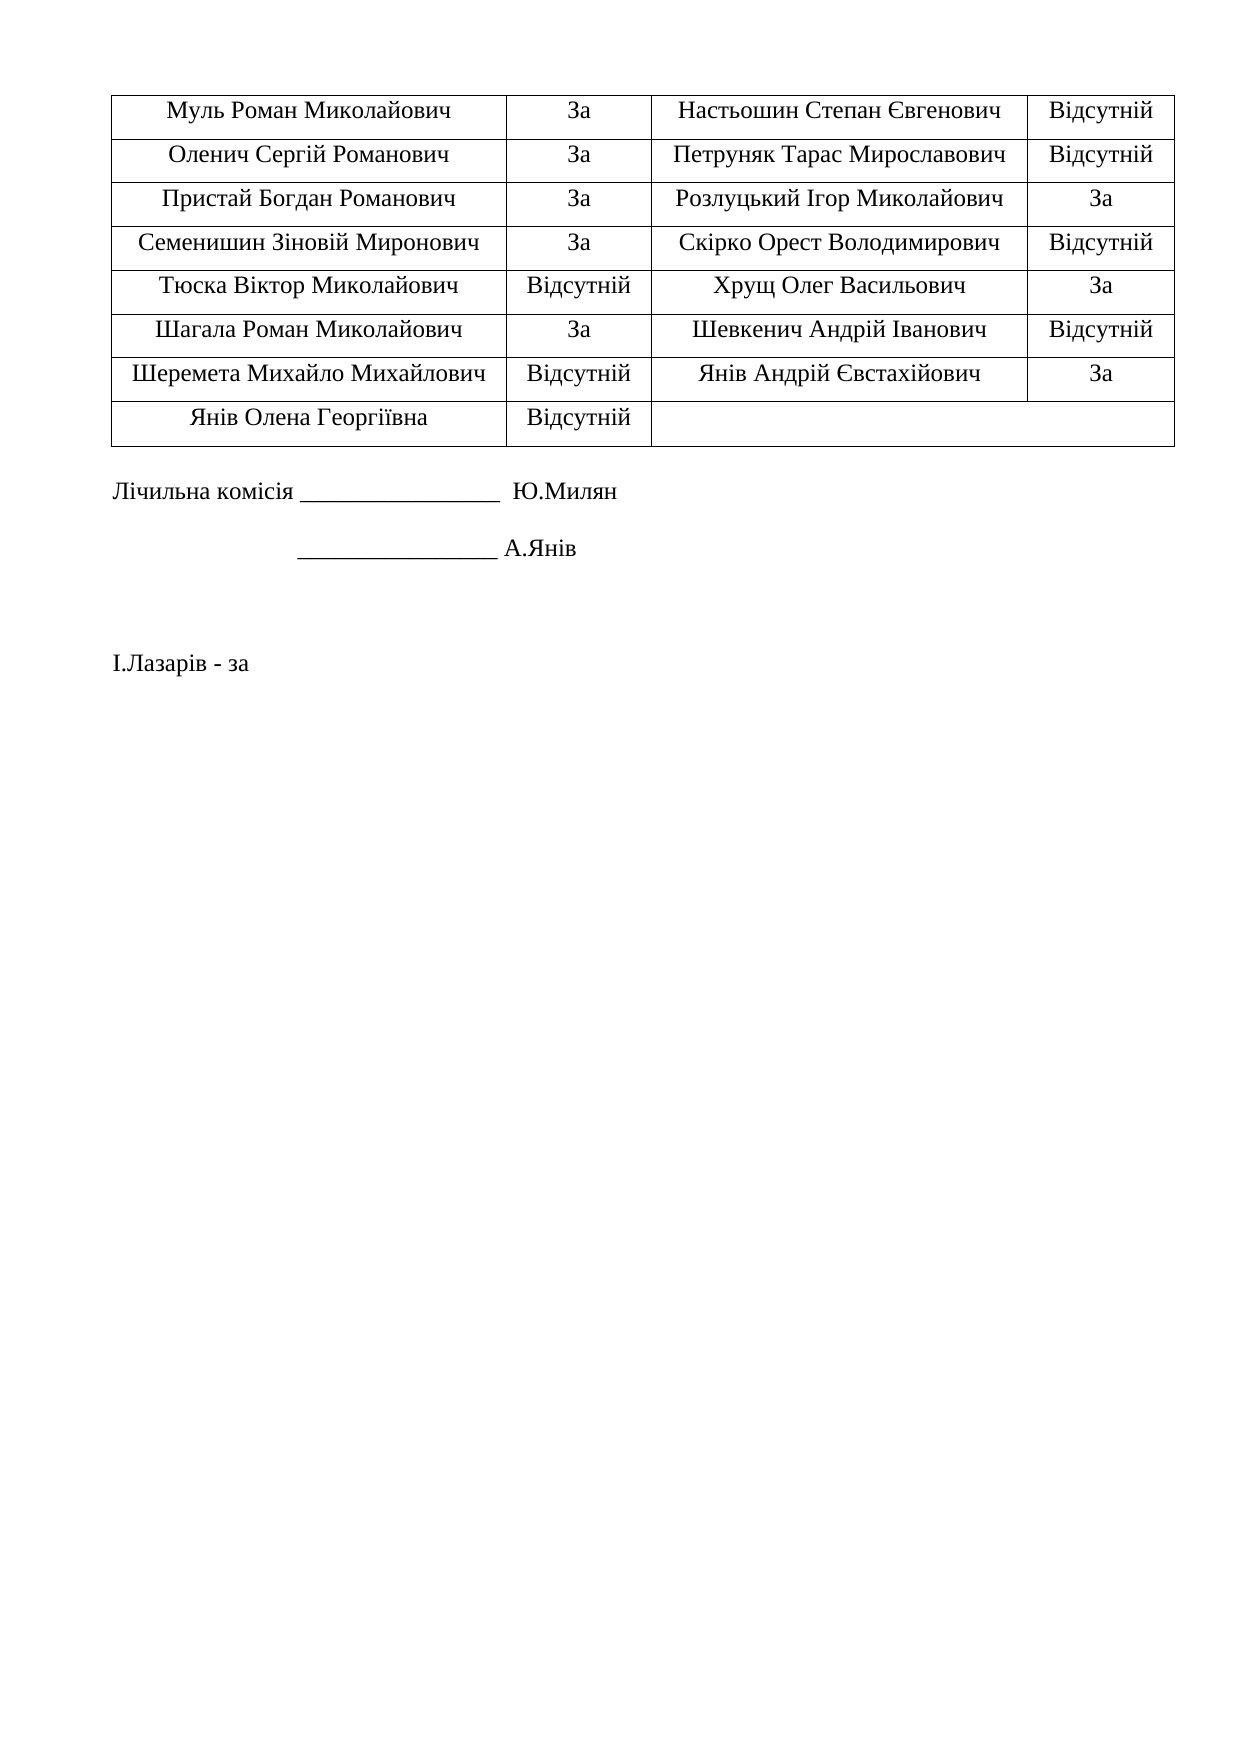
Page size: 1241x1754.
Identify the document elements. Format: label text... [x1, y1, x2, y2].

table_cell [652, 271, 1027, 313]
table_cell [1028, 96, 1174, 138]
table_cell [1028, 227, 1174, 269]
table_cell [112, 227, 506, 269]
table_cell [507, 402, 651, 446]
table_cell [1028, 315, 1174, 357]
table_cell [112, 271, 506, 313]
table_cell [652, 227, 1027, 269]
text ________________ А.Янів [112, 533, 1140, 562]
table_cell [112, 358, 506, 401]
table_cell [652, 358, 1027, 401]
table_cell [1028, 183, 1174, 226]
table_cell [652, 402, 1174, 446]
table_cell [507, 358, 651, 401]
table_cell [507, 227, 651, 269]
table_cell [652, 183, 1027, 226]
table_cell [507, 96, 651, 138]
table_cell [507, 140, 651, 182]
text І.Лазарів - за [112, 648, 1140, 677]
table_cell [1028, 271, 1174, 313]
text Лічильна комісія ________________ Ю.Милян [112, 476, 1140, 504]
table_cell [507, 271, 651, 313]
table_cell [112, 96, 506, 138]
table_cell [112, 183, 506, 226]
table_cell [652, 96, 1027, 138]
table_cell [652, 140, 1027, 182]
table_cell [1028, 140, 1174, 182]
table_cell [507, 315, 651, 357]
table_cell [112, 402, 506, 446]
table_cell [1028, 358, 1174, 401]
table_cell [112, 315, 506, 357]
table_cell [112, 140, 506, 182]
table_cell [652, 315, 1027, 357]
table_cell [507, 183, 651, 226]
